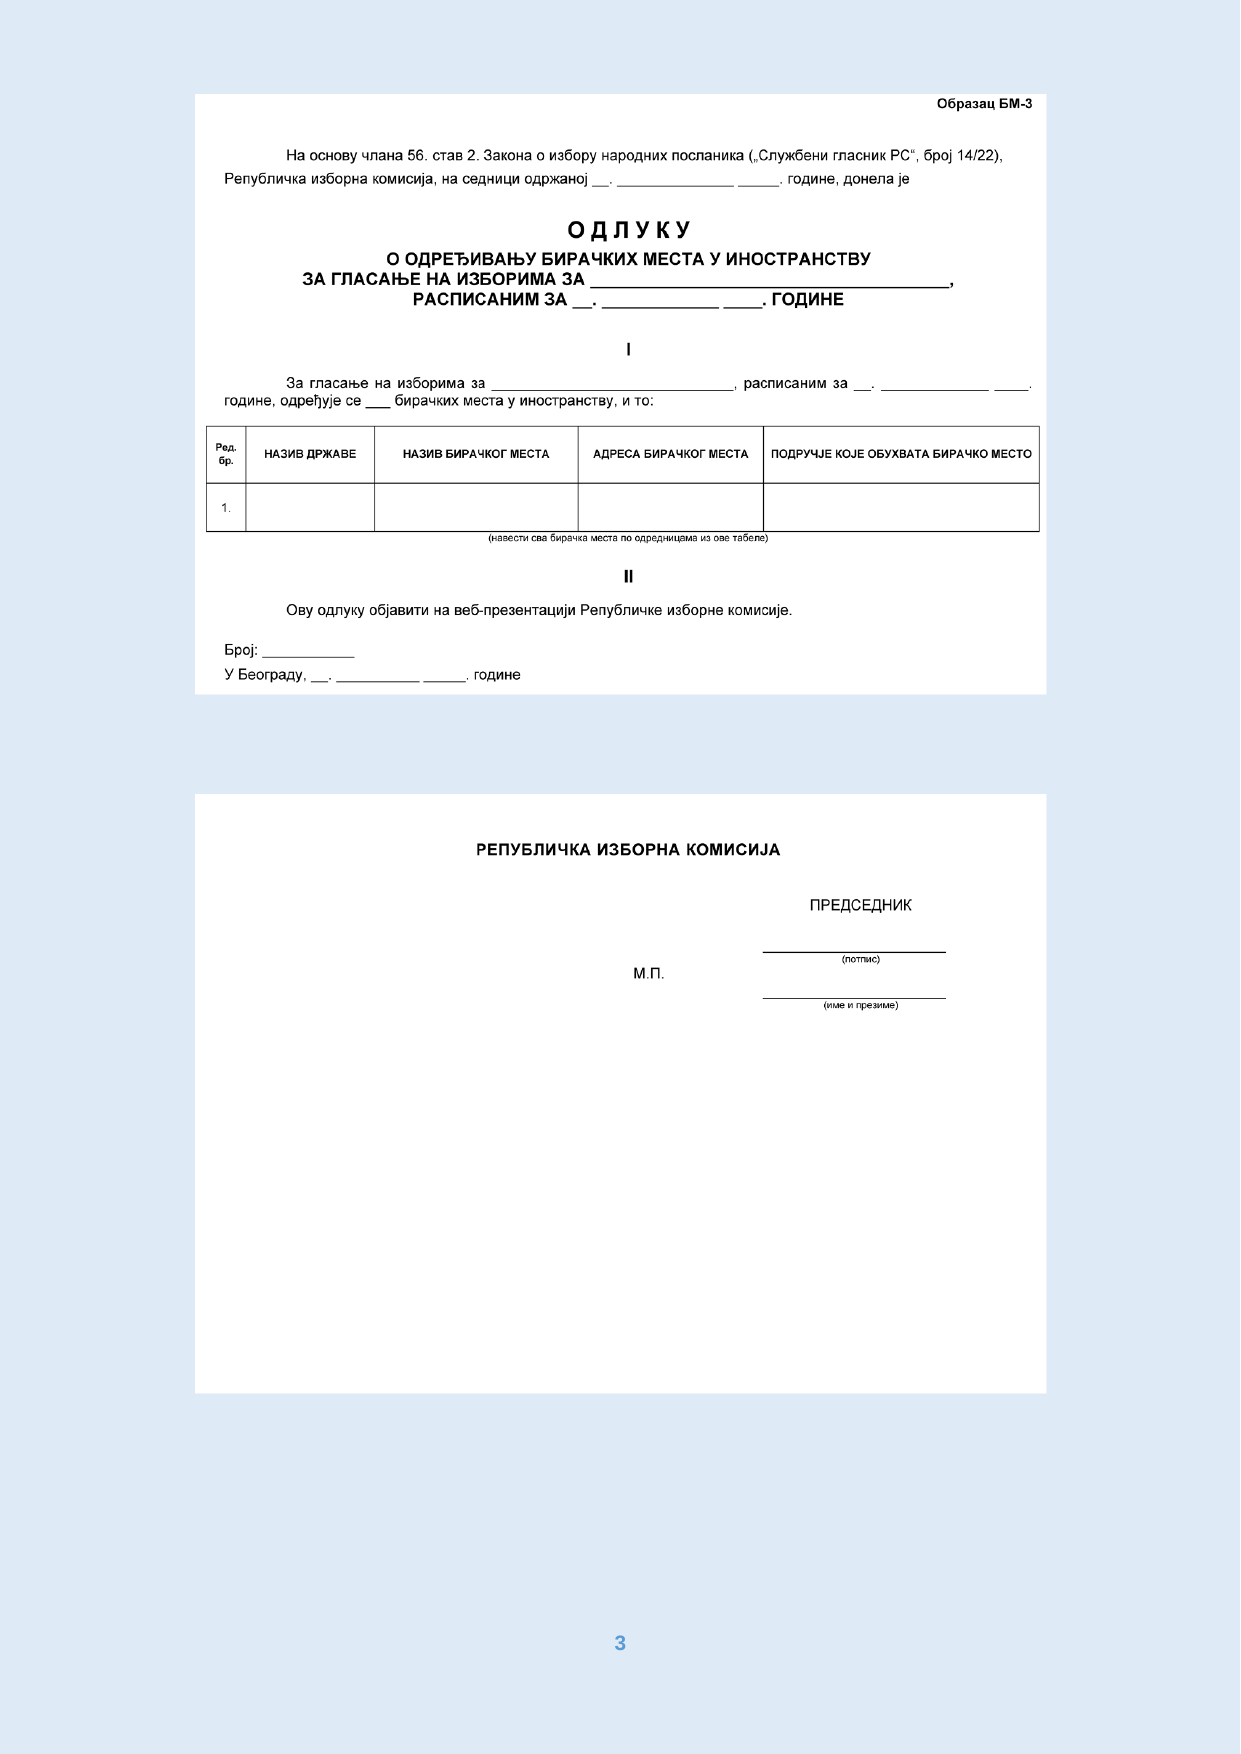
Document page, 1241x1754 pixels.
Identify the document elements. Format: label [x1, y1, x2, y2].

picture [149, 58, 1091, 730]
picture [149, 758, 1091, 1429]
